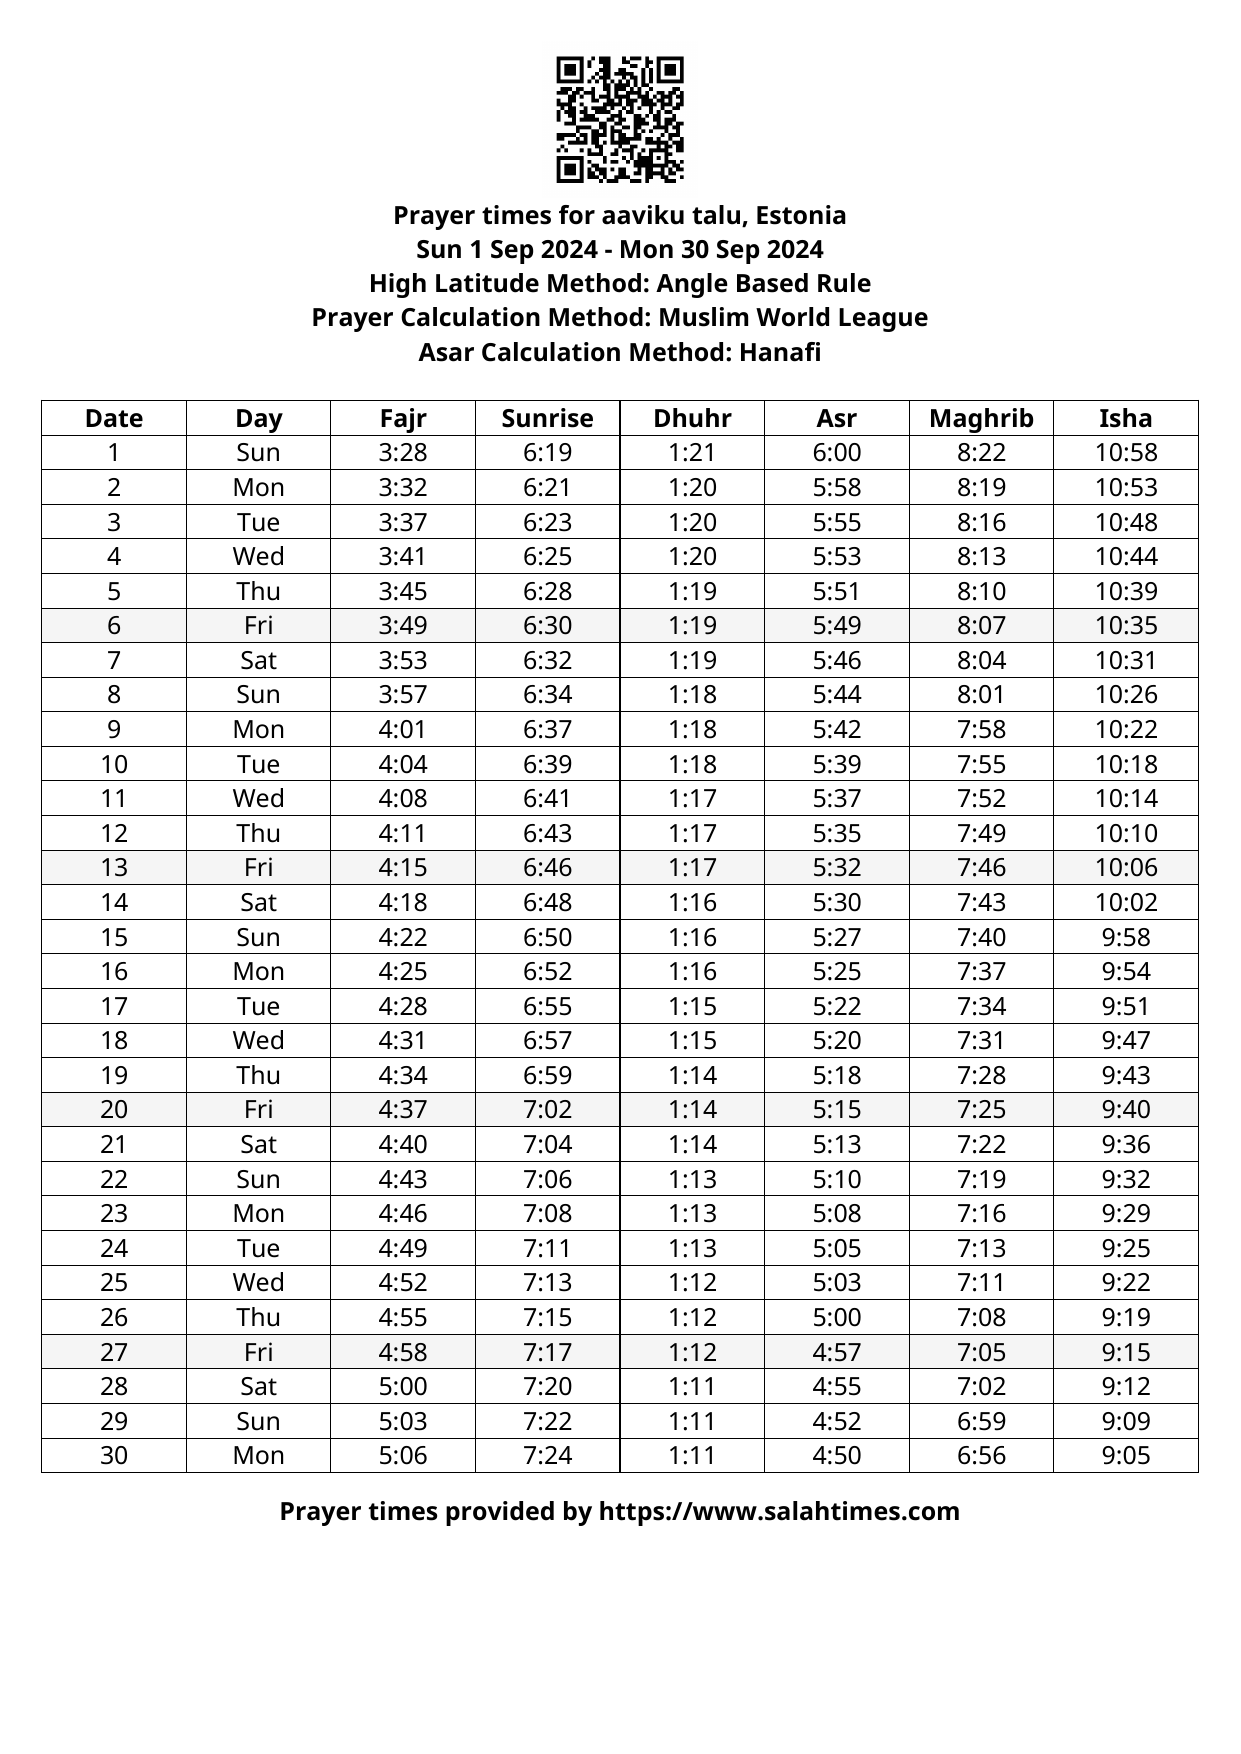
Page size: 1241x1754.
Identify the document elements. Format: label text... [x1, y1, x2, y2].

table_cell 5:37 [765, 781, 909, 815]
table_cell Wed [187, 781, 330, 815]
table_header Day [187, 401, 330, 434]
table_cell 4:08 [331, 781, 475, 815]
table_cell 6:56 [910, 1439, 1053, 1472]
table_cell 10:58 [1054, 436, 1198, 469]
table_cell 7:05 [910, 1335, 1053, 1368]
table_cell 10:39 [1054, 574, 1198, 607]
table_cell 3:53 [331, 643, 475, 677]
table_cell 6:48 [476, 885, 619, 919]
table_cell 1:12 [621, 1300, 764, 1334]
table_cell 1:11 [621, 1439, 764, 1472]
table_cell 7:34 [910, 989, 1053, 1022]
table_cell 4:01 [331, 712, 475, 746]
table_cell 1:18 [621, 712, 764, 746]
table_cell 1 [42, 436, 186, 469]
table_cell 6:55 [476, 989, 619, 1022]
table_cell 5:00 [331, 1369, 475, 1403]
table_cell 4:18 [331, 885, 475, 919]
table_cell 4:34 [331, 1058, 475, 1092]
table_cell 4:55 [765, 1369, 909, 1403]
table_cell 14 [42, 885, 186, 919]
table_cell 4:28 [331, 989, 475, 1022]
table_cell 5:25 [765, 954, 909, 988]
table_cell 4:11 [331, 816, 475, 849]
table_cell 7:58 [910, 712, 1053, 746]
table_cell Sat [187, 1369, 330, 1403]
table_cell 5:30 [765, 885, 909, 919]
table_cell 5:22 [765, 989, 909, 1022]
table_cell 5:32 [765, 851, 909, 884]
table_cell 5:55 [765, 505, 909, 538]
table_cell 4:50 [765, 1439, 909, 1472]
table_cell 5:58 [765, 470, 909, 504]
table_cell 8:07 [910, 609, 1053, 642]
table_cell Fri [187, 851, 330, 884]
table_cell 1:13 [621, 1231, 764, 1264]
table_cell 1:20 [621, 539, 764, 573]
table_cell Sun [187, 436, 330, 469]
table_cell 7:49 [910, 816, 1053, 849]
table_cell Fri [187, 1093, 330, 1126]
table_cell 9:47 [1054, 1024, 1198, 1057]
table_cell 5:20 [765, 1024, 909, 1057]
table_cell 1:20 [621, 470, 764, 504]
table_cell Sun [187, 1404, 330, 1437]
table_cell 3:57 [331, 678, 475, 711]
table_cell 5:10 [765, 1162, 909, 1195]
table_cell Fri [187, 609, 330, 642]
table_cell 9:54 [1054, 954, 1198, 988]
table_cell 5:05 [765, 1231, 909, 1264]
table_cell 7:55 [910, 747, 1053, 780]
text Asar Calculation Method: Hanafi [42, 334, 1198, 368]
table_cell 9:36 [1054, 1127, 1198, 1161]
table_cell 1:16 [621, 954, 764, 988]
table_cell 6:52 [476, 954, 619, 988]
table_cell Sun [187, 678, 330, 711]
table_cell 4:58 [331, 1335, 475, 1368]
table_cell 7:13 [910, 1231, 1053, 1264]
table_cell 7:08 [910, 1300, 1053, 1334]
table_cell 21 [42, 1127, 186, 1161]
table_cell Thu [187, 1058, 330, 1092]
table_header Fajr [331, 401, 475, 434]
table_cell 3 [42, 505, 186, 538]
table_cell 29 [42, 1404, 186, 1437]
table_cell 7:24 [476, 1439, 619, 1472]
table_cell 1:19 [621, 643, 764, 677]
table_cell 8:01 [910, 678, 1053, 711]
table_cell 10 [42, 747, 186, 780]
table_cell 9:58 [1054, 920, 1198, 953]
table_cell 5:42 [765, 712, 909, 746]
table_cell 5:00 [765, 1300, 909, 1334]
table_cell 1:16 [621, 920, 764, 953]
table_cell 7 [42, 643, 186, 677]
text Prayer times for aaviku talu, Estonia [42, 198, 1198, 232]
table_cell 4:37 [331, 1093, 475, 1126]
table_cell 9:09 [1054, 1404, 1198, 1437]
table_cell 1:13 [621, 1196, 764, 1230]
table_cell 4:22 [331, 920, 475, 953]
table_cell 1:18 [621, 678, 764, 711]
table_header Maghrib [910, 401, 1053, 434]
table_cell 3:32 [331, 470, 475, 504]
table_cell 5:27 [765, 920, 909, 953]
table_cell 18 [42, 1024, 186, 1057]
table_cell 4:52 [765, 1404, 909, 1437]
table_cell Tue [187, 989, 330, 1022]
table_cell 26 [42, 1300, 186, 1334]
table_cell 6 [42, 609, 186, 642]
table_cell 5:03 [765, 1266, 909, 1299]
table_cell 22 [42, 1162, 186, 1195]
table_cell 6:50 [476, 920, 619, 953]
table_cell 5:44 [765, 678, 909, 711]
text Sun 1 Sep 2024 - Mon 30 Sep 2024 [42, 232, 1198, 266]
table_cell 10:02 [1054, 885, 1198, 919]
table_cell 2 [42, 470, 186, 504]
table_cell 5:18 [765, 1058, 909, 1092]
table_cell 7:43 [910, 885, 1053, 919]
table_cell 7:13 [476, 1266, 619, 1299]
table_cell 8 [42, 678, 186, 711]
table_cell 4:46 [331, 1196, 475, 1230]
table_cell 1:19 [621, 574, 764, 607]
table_cell 4:43 [331, 1162, 475, 1195]
table_cell 3:37 [331, 505, 475, 538]
table_cell 5:08 [765, 1196, 909, 1230]
table_cell 7:28 [910, 1058, 1053, 1092]
table_cell 7:37 [910, 954, 1053, 988]
table_cell 1:18 [621, 747, 764, 780]
table_cell 5:46 [765, 643, 909, 677]
table_cell 6:37 [476, 712, 619, 746]
table_cell 1:15 [621, 989, 764, 1022]
table_cell 5:03 [331, 1404, 475, 1437]
table_cell 10:22 [1054, 712, 1198, 746]
table_cell 7:19 [910, 1162, 1053, 1195]
text Prayer Calculation Method: Muslim World League [42, 300, 1198, 334]
table_cell 8:04 [910, 643, 1053, 677]
table_cell 3:41 [331, 539, 475, 573]
table_cell 10:48 [1054, 505, 1198, 538]
table_cell 9:43 [1054, 1058, 1198, 1092]
table_cell Fri [187, 1335, 330, 1368]
table_cell 6:30 [476, 609, 619, 642]
table_header Isha [1054, 401, 1198, 434]
table_cell 8:19 [910, 470, 1053, 504]
table_cell 1:13 [621, 1162, 764, 1195]
table_cell 1:15 [621, 1024, 764, 1057]
table_cell Sun [187, 920, 330, 953]
table_cell 8:13 [910, 539, 1053, 573]
table_cell Mon [187, 1439, 330, 1472]
table_cell 9:22 [1054, 1266, 1198, 1299]
table_cell 10:35 [1054, 609, 1198, 642]
table_cell 9:40 [1054, 1093, 1198, 1126]
table_cell 9:29 [1054, 1196, 1198, 1230]
table_cell 1:20 [621, 505, 764, 538]
table_cell 10:10 [1054, 816, 1198, 849]
table_header Dhuhr [621, 401, 764, 434]
table_cell 5:15 [765, 1093, 909, 1126]
table_cell 4 [42, 539, 186, 573]
table_cell 5:49 [765, 609, 909, 642]
table_cell 8:10 [910, 574, 1053, 607]
table_cell 6:23 [476, 505, 619, 538]
text High Latitude Method: Angle Based Rule [42, 266, 1198, 300]
table_cell 4:25 [331, 954, 475, 988]
table_cell 7:04 [476, 1127, 619, 1161]
table_cell 1:16 [621, 885, 764, 919]
table_cell 9:19 [1054, 1300, 1198, 1334]
table_cell 10:18 [1054, 747, 1198, 780]
table_cell Tue [187, 747, 330, 780]
table_cell Wed [187, 1266, 330, 1299]
table_cell Sat [187, 643, 330, 677]
table_cell Tue [187, 1231, 330, 1264]
picture [542, 41, 699, 198]
table_cell 4:49 [331, 1231, 475, 1264]
table_cell Thu [187, 574, 330, 607]
table_cell 10:06 [1054, 851, 1198, 884]
table_header Sunrise [476, 401, 619, 434]
table_cell 1:14 [621, 1127, 764, 1161]
table_cell Wed [187, 539, 330, 573]
table_cell 5:39 [765, 747, 909, 780]
table_cell 4:52 [331, 1266, 475, 1299]
table_header Date [42, 401, 186, 434]
table_cell 5:35 [765, 816, 909, 849]
table_header Asr [765, 401, 909, 434]
table_cell 10:14 [1054, 781, 1198, 815]
table_cell 1:11 [621, 1369, 764, 1403]
table_cell Sat [187, 1127, 330, 1161]
table_cell 12 [42, 816, 186, 849]
table_cell 8:16 [910, 505, 1053, 538]
table_cell 23 [42, 1196, 186, 1230]
table_cell 7:06 [476, 1162, 619, 1195]
table_cell 15 [42, 920, 186, 953]
table_cell 6:39 [476, 747, 619, 780]
table_cell 1:11 [621, 1404, 764, 1437]
table_cell 6:25 [476, 539, 619, 573]
table_cell 27 [42, 1335, 186, 1368]
table_cell 20 [42, 1093, 186, 1126]
table_cell 9:12 [1054, 1369, 1198, 1403]
table_cell Sun [187, 1162, 330, 1195]
table_cell 5:51 [765, 574, 909, 607]
table_cell 3:28 [331, 436, 475, 469]
table_cell 5:13 [765, 1127, 909, 1161]
table_cell 7:11 [910, 1266, 1053, 1299]
table_cell 4:40 [331, 1127, 475, 1161]
table_cell 11 [42, 781, 186, 815]
table_cell 6:21 [476, 470, 619, 504]
table_cell Mon [187, 712, 330, 746]
text Prayer times provided by https://www.salahtimes.com [42, 1494, 1198, 1528]
table_cell 1:14 [621, 1093, 764, 1126]
table_cell 5 [42, 574, 186, 607]
table_cell 1:17 [621, 816, 764, 849]
table_cell 7:17 [476, 1335, 619, 1368]
table_cell 9 [42, 712, 186, 746]
table_cell Mon [187, 954, 330, 988]
table_cell 1:14 [621, 1058, 764, 1092]
table_cell 6:41 [476, 781, 619, 815]
table_cell 1:17 [621, 851, 764, 884]
table_cell 16 [42, 954, 186, 988]
table_cell 4:15 [331, 851, 475, 884]
table_cell 8:22 [910, 436, 1053, 469]
table_cell 24 [42, 1231, 186, 1264]
table_cell 4:31 [331, 1024, 475, 1057]
table_cell 4:55 [331, 1300, 475, 1334]
table_cell 10:26 [1054, 678, 1198, 711]
table_cell 1:21 [621, 436, 764, 469]
table_cell 28 [42, 1369, 186, 1403]
table_cell 25 [42, 1266, 186, 1299]
table_cell 7:16 [910, 1196, 1053, 1230]
table_cell 1:12 [621, 1266, 764, 1299]
table_cell 7:02 [476, 1093, 619, 1126]
table_cell 6:57 [476, 1024, 619, 1057]
table_cell 10:53 [1054, 470, 1198, 504]
table_cell 30 [42, 1439, 186, 1472]
table_cell 9:05 [1054, 1439, 1198, 1472]
table_cell 1:19 [621, 609, 764, 642]
table_cell 7:31 [910, 1024, 1053, 1057]
table_cell 10:44 [1054, 539, 1198, 573]
table_cell 7:15 [476, 1300, 619, 1334]
table_cell 6:43 [476, 816, 619, 849]
table_cell 9:51 [1054, 989, 1198, 1022]
table_cell 7:46 [910, 851, 1053, 884]
table_cell 1:12 [621, 1335, 764, 1368]
table_cell 3:49 [331, 609, 475, 642]
table_cell 6:28 [476, 574, 619, 607]
table_cell 1:17 [621, 781, 764, 815]
table_cell 7:11 [476, 1231, 619, 1264]
table_cell Thu [187, 816, 330, 849]
table_cell 6:19 [476, 436, 619, 469]
table_cell 4:57 [765, 1335, 909, 1368]
table_cell 6:32 [476, 643, 619, 677]
table_cell 6:46 [476, 851, 619, 884]
table_cell Wed [187, 1024, 330, 1057]
table_cell 7:25 [910, 1093, 1053, 1126]
table_cell Mon [187, 470, 330, 504]
table_cell 6:59 [476, 1058, 619, 1092]
table_cell 9:15 [1054, 1335, 1198, 1368]
table_cell Sat [187, 885, 330, 919]
table_cell 7:52 [910, 781, 1053, 815]
table_cell 9:25 [1054, 1231, 1198, 1264]
table_cell 7:40 [910, 920, 1053, 953]
table_cell 6:00 [765, 436, 909, 469]
table_cell 4:04 [331, 747, 475, 780]
table_cell 17 [42, 989, 186, 1022]
table_cell 5:53 [765, 539, 909, 573]
table_cell 7:02 [910, 1369, 1053, 1403]
table_cell 13 [42, 851, 186, 884]
table_cell Mon [187, 1196, 330, 1230]
table_cell 7:22 [476, 1404, 619, 1437]
table_cell Tue [187, 505, 330, 538]
table_cell 7:08 [476, 1196, 619, 1230]
table_cell 6:34 [476, 678, 619, 711]
table_cell 3:45 [331, 574, 475, 607]
table_cell 7:22 [910, 1127, 1053, 1161]
table_cell 19 [42, 1058, 186, 1092]
table_cell 7:20 [476, 1369, 619, 1403]
table_cell 10:31 [1054, 643, 1198, 677]
table_cell 5:06 [331, 1439, 475, 1472]
table_cell Thu [187, 1300, 330, 1334]
table_cell 6:59 [910, 1404, 1053, 1437]
table_cell 9:32 [1054, 1162, 1198, 1195]
